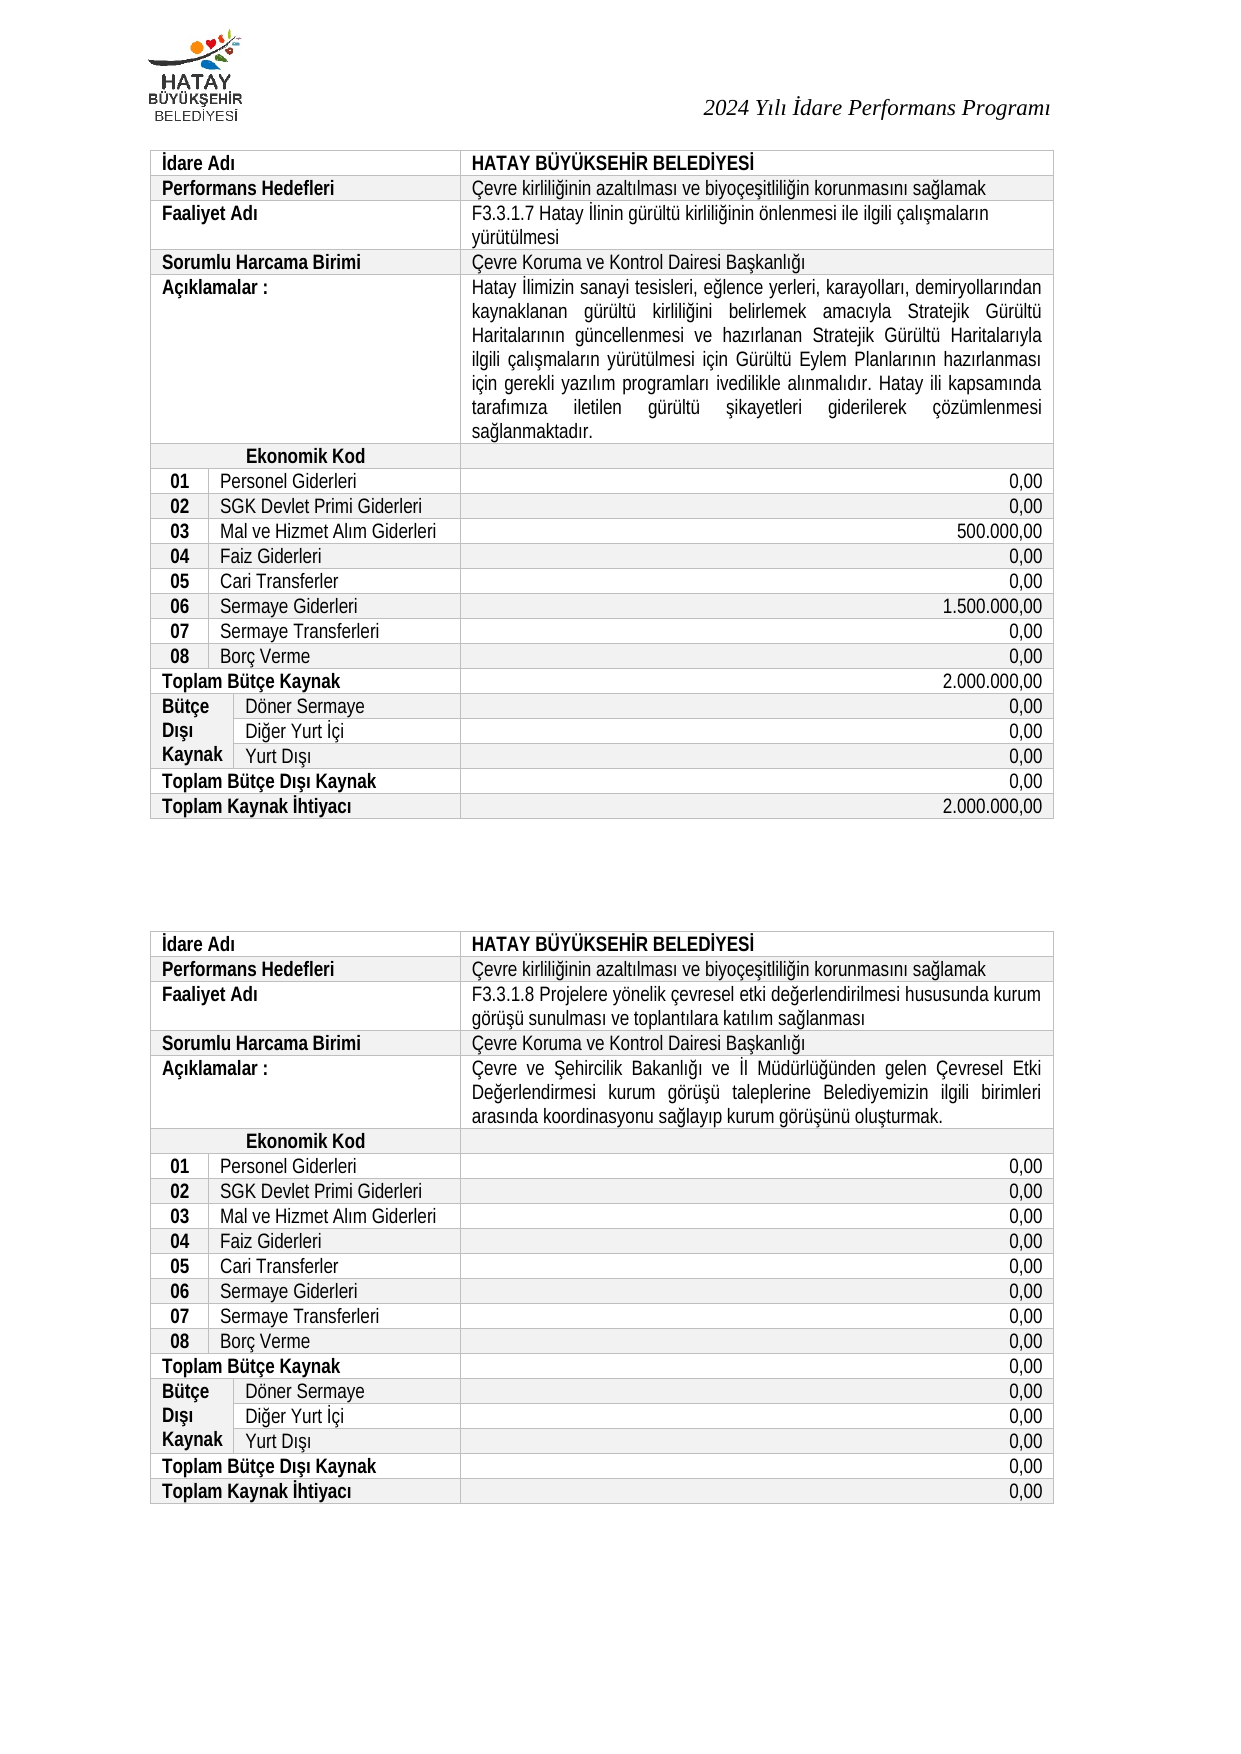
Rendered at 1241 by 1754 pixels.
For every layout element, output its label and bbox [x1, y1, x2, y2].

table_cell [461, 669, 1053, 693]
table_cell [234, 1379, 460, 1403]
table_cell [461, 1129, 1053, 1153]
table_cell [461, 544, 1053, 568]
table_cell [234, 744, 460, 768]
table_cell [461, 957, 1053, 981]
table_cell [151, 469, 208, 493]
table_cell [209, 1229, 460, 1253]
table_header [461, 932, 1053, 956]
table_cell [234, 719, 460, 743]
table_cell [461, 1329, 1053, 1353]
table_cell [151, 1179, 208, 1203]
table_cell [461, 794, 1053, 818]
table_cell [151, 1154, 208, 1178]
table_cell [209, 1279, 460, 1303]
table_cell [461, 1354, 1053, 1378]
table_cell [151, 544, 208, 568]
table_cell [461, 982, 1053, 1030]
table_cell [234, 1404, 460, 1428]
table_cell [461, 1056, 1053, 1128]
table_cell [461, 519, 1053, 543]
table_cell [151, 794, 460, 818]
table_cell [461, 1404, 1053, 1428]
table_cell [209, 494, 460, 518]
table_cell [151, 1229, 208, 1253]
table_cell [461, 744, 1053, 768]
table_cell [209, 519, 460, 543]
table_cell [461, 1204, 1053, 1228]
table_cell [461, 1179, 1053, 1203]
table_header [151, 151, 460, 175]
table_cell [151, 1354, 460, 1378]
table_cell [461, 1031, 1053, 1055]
picture [142, 24, 246, 127]
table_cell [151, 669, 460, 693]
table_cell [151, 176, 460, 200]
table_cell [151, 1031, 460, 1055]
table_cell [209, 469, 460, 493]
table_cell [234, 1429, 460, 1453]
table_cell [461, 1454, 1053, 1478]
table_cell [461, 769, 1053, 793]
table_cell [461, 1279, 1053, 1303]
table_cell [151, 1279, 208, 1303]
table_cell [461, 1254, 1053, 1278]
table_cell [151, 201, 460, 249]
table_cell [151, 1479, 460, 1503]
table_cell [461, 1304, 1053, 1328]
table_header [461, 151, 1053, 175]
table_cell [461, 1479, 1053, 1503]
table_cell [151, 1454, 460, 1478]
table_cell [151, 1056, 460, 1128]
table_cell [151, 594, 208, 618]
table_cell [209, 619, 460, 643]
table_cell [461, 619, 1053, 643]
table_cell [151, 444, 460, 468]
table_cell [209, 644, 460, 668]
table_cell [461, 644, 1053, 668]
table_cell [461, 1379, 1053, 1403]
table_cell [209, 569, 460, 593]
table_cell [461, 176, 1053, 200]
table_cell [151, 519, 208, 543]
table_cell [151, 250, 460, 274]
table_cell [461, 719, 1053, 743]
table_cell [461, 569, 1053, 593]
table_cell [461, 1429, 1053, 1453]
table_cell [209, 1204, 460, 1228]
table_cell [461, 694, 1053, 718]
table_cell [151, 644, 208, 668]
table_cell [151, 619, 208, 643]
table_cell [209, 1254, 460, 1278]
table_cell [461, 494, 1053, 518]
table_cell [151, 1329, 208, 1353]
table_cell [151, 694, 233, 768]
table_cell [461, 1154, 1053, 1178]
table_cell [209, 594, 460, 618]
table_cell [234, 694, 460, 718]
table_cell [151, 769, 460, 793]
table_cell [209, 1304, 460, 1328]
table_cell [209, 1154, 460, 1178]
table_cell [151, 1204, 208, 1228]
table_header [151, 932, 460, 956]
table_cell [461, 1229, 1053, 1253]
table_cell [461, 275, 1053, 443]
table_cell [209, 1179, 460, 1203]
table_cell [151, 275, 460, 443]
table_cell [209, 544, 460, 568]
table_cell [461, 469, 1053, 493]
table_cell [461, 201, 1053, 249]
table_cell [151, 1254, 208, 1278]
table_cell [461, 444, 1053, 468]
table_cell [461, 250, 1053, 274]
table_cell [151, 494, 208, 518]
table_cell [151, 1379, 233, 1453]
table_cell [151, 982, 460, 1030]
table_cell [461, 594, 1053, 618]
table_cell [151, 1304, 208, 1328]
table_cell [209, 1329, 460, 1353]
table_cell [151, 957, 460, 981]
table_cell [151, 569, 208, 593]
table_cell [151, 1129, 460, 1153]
